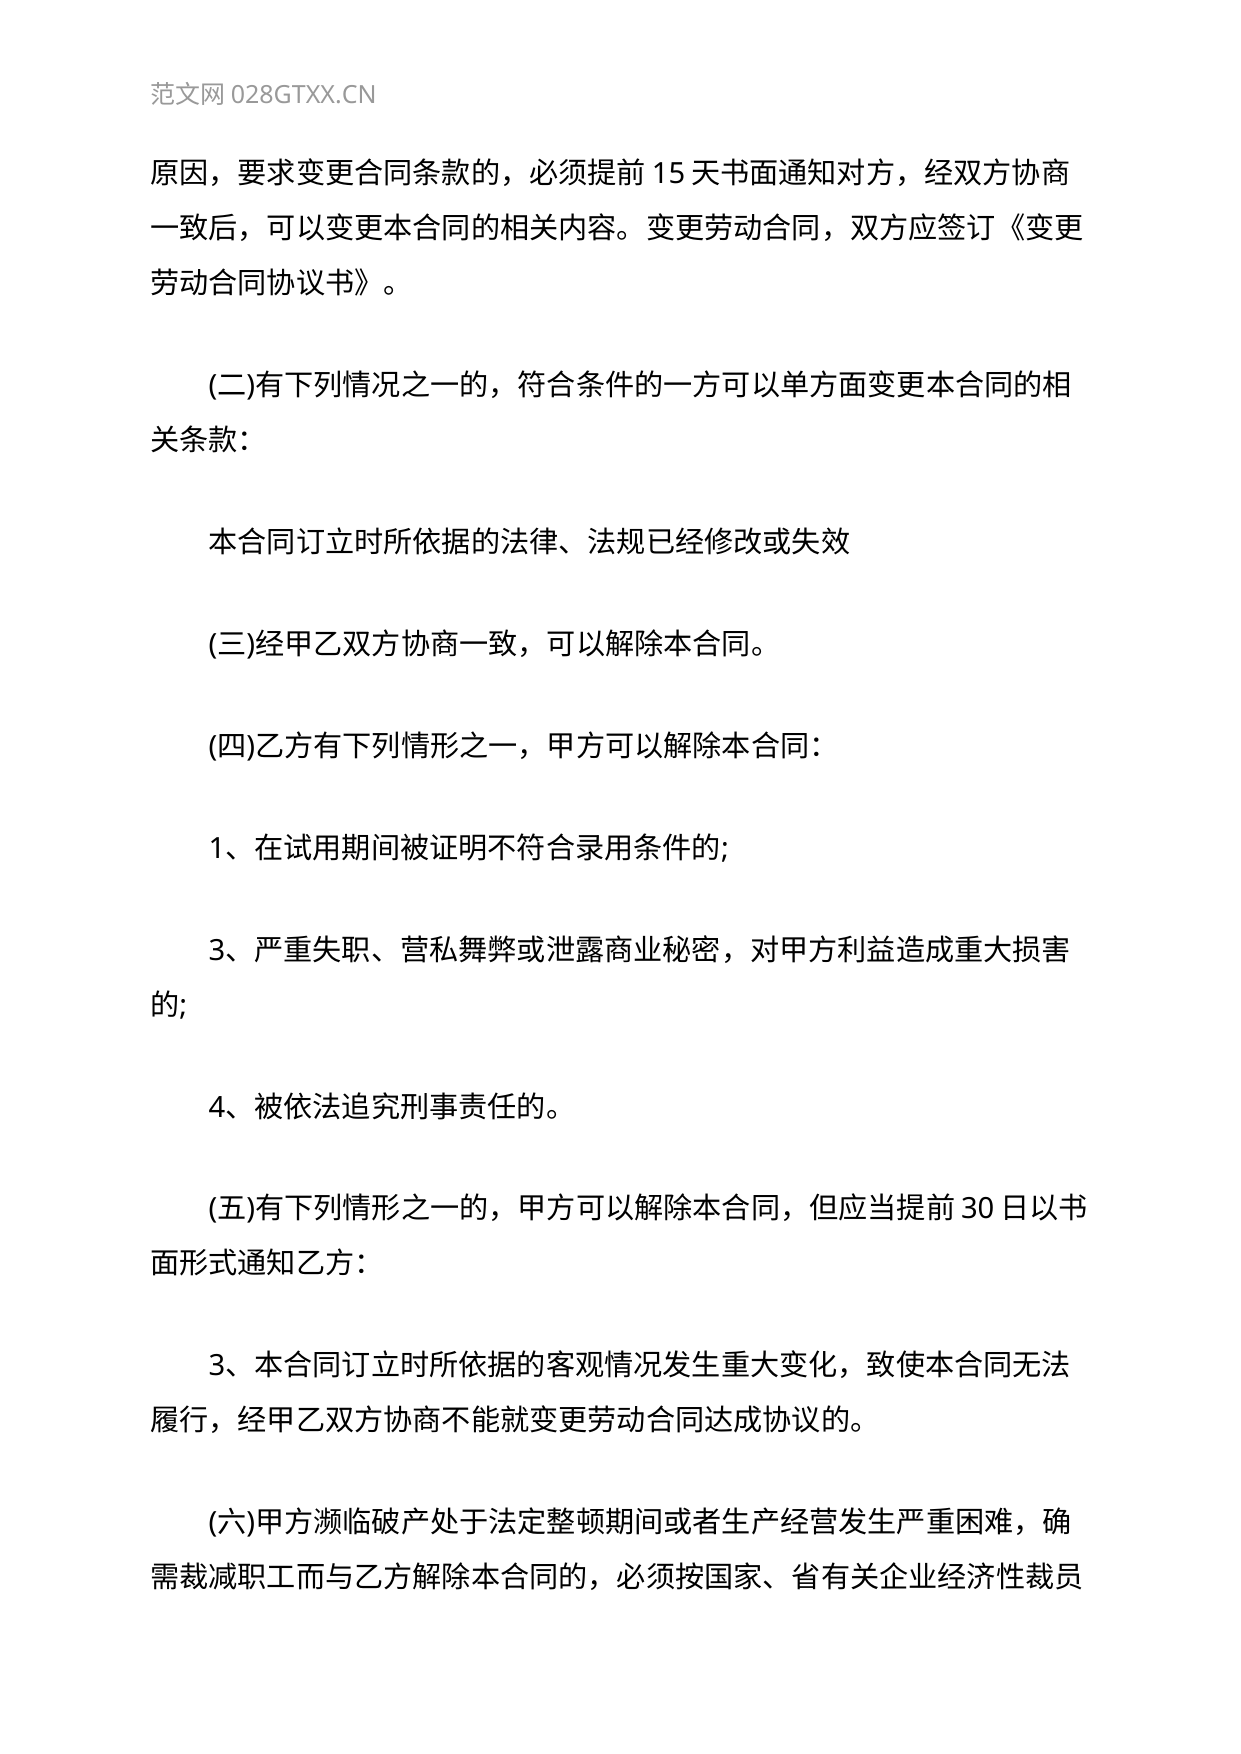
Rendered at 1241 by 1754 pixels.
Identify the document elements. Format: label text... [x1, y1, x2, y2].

text 本合同订立时所依据的法律、法规已经修改或失效 [150, 518, 1090, 561]
text (五)有下列情形之一的，甲方可以解除本合同，但应当提前30日以书面形式通知乙方： [150, 1185, 1090, 1282]
text 4、被依法追究刑事责任的。 [150, 1083, 1090, 1126]
text 3、严重失职、营私舞弊或泄露商业秘密，对甲方利益造成重大损害的; [150, 926, 1090, 1023]
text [150, 150, 1090, 302]
text 3、本合同订立时所依据的客观情况发生重大变化，致使本合同无法履行，经甲乙双方协商不能就变更劳动合同达成协议的。 [150, 1342, 1090, 1439]
text (四)乙方有下列情形之一，甲方可以解除本合同： [150, 722, 1090, 764]
text (二)有下列情况之一的，符合条件的一方可以单方面变更本合同的相关条款： [150, 362, 1090, 459]
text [150, 1499, 1090, 1596]
text (三)经甲乙双方协商一致，可以解除本合同。 [150, 620, 1090, 663]
text 1、在试用期间被证明不符合录用条件的; [150, 824, 1090, 867]
